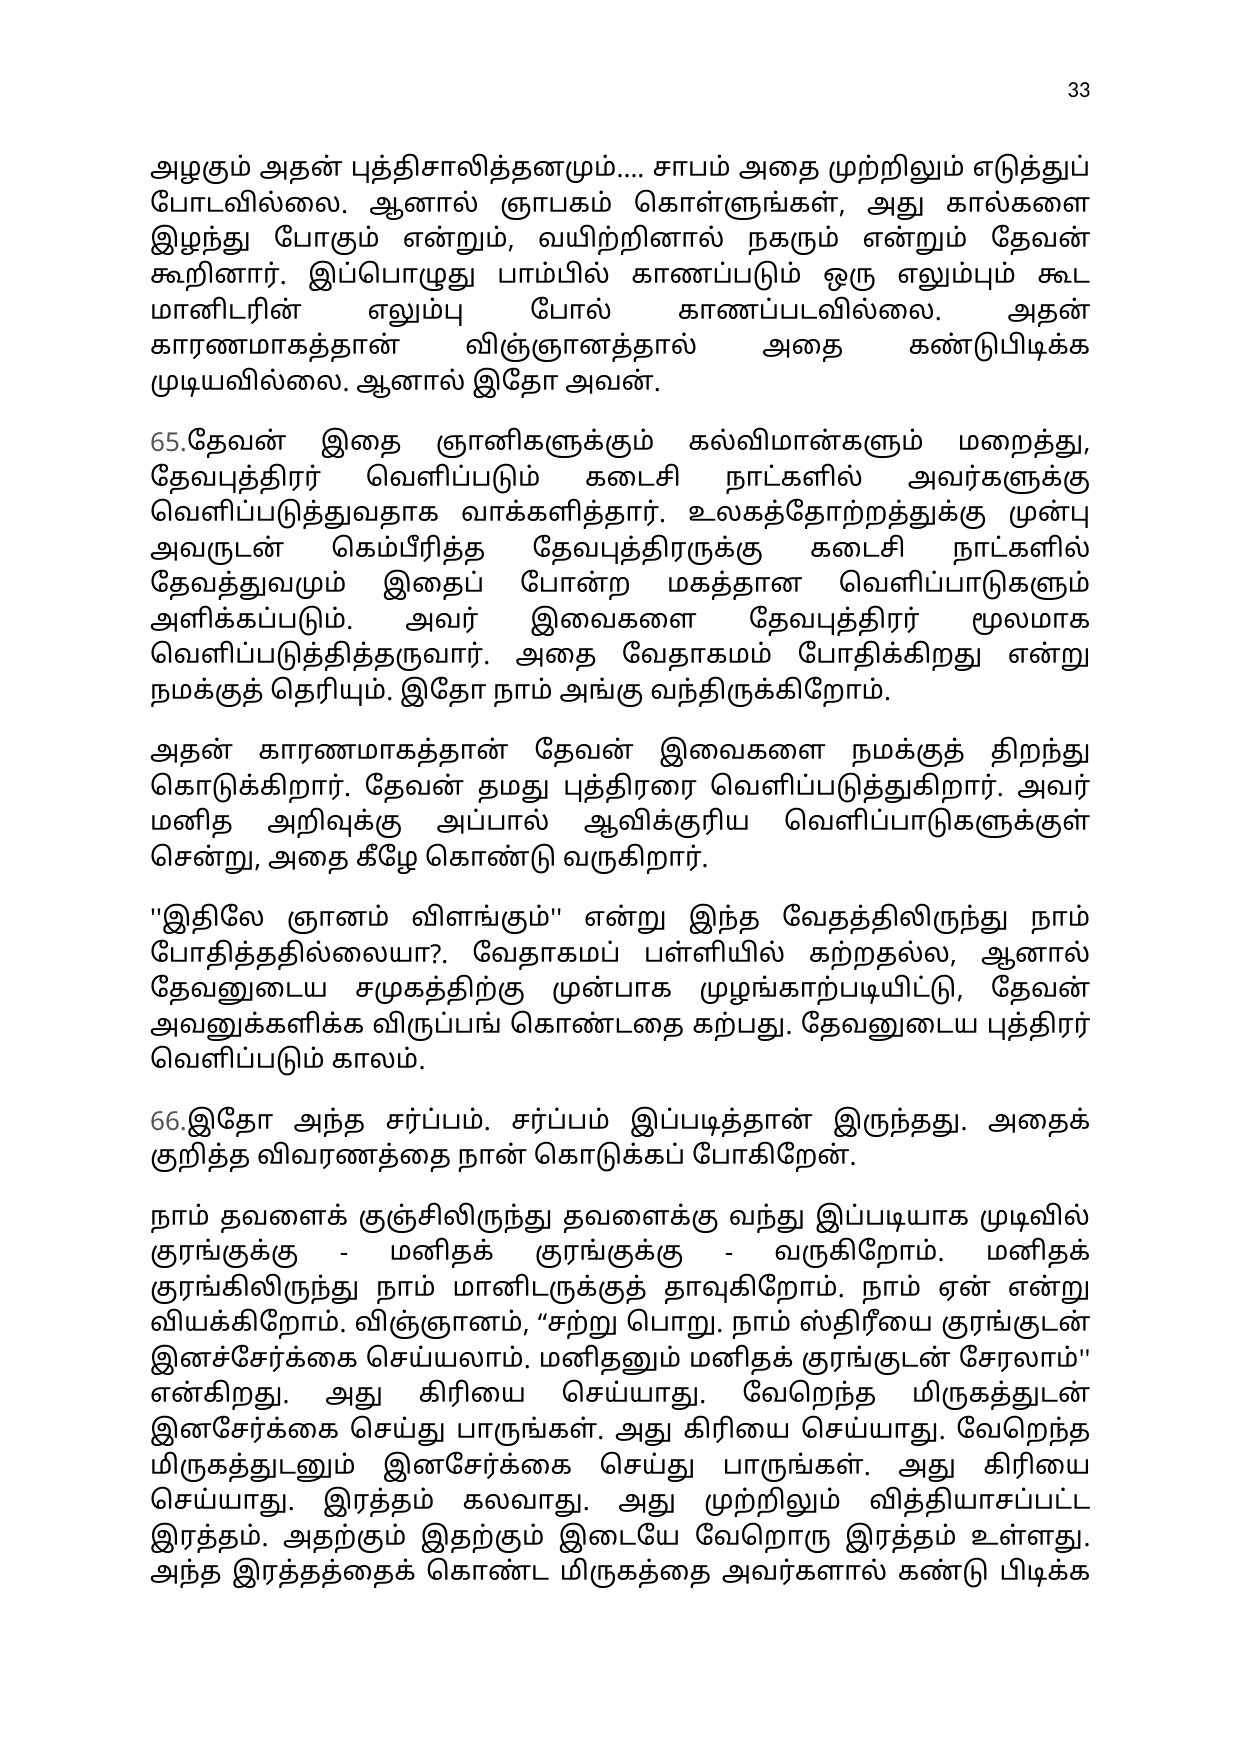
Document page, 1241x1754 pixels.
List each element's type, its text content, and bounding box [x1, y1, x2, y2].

text 66.இதோ அந்த சர்ப்பம். சர்ப்பம் இப்படித்தான் இருந்தது. அதைக் குறித்த விவரணத்தை நான் கொடுக்கப் போகிறேன். [150, 1102, 1090, 1173]
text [150, 150, 1090, 399]
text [150, 1198, 1090, 1589]
text அதன் காரணமாகத்தான் தேவன் இவைகளை நமக்குத் திறந்து கொடுக்கிறார். தேவன் தமது புத்திரரை வெளிப்படுத்துகிறார். அவர் மனித அறிவுக்கு அப்பால் ஆவிக்குரிய வெளிப்பாடுகளுக்குள் சென்று, அதை கீழே கொண்டு வருகிறார். [150, 733, 1090, 875]
text 65.தேவன் இதை ஞானிகளுக்கும் கல்விமான்களும் மறைத்து, தேவபுத்திரர் வெளிப்படும் கடைசி நாட்களில் அவர்களுக்கு வெளிப்படுத்துவதாக வாக்களித்தார். உலகத்தோற்றத்துக்கு முன்பு அவருடன் கெம்பீரித்த தேவபுத்திரருக்கு கடைசி நாட்களில் தேவத்துவமும் இதைப் போன்ற மகத்தான வெளிப்பாடுகளும் அளிக்கப்படும். அவர் இவைகளை தேவபுத்திரர் மூலமாக வெளிப்படுத்தித்தருவார். அதை வேதாகமம் போதிக்கிறது என்று நமக்குத் தெரியும். இதோ நாம் அங்கு வந்திருக்கிறோம். [150, 424, 1090, 708]
text ''இதிலே ஞானம் விளங்கும்'' என்று இந்த வேதத்திலிருந்து நாம் போதித்ததில்லையா?. வேதாகமப் பள்ளியில் கற்றதல்ல, ஆனால் தேவனுடைய சமுகத்திற்கு முன்பாக முழங்காற்படியிட்டு, தேவன் அவனுக்களிக்க விருப்பங் கொண்டதை கற்பது. தேவனுடைய புத்திரர் வெளிப்படும் காலம். [150, 900, 1090, 1077]
